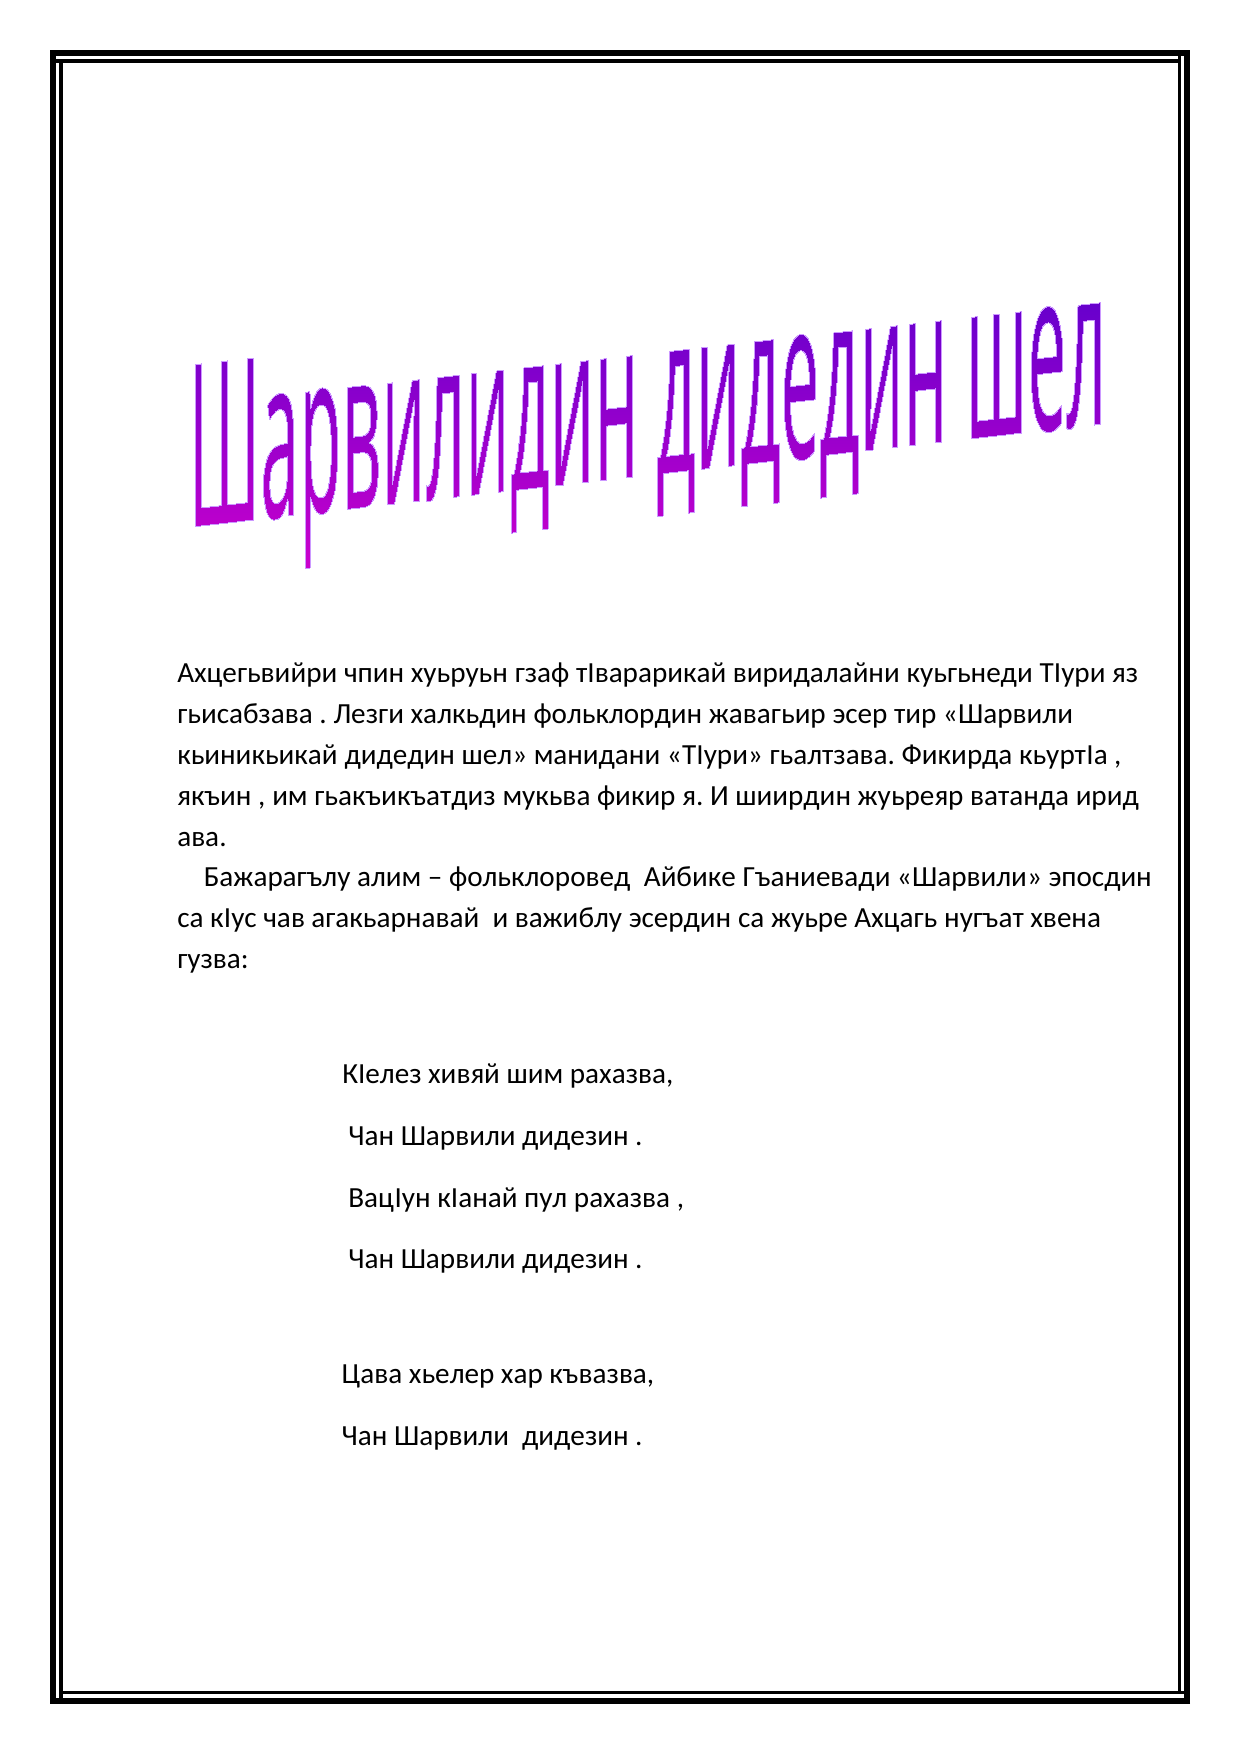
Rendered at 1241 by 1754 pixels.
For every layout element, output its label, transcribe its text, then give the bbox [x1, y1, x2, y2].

text Ахцегьвийри чпин хуьруьн гзаф тIварарикай виридалайни куьгьнеди ТIури яз гьисабзава . Лезги халкьдин фольклордин жавагьир эсер тир «Шарвили кьиникьикай дидедин шел» манидани «ТIури» гьалтзава. Фикирда кьуртIа , якъин , им гьакъикъатдиз мукьва фикир я. И шиирдин жуьреяр ватанда ирид ава. [177, 654, 1152, 853]
text КIелез хивяй шим рахазва, [177, 1055, 1152, 1091]
text Бажарагълу алим – фольклоровед Айбике Гъаниевади «Шарвили» эпосдин са кIус чав агакьарнавай и важиблу эсердин са жуьре Ахцагь нугъат хвена гузва: [177, 858, 1152, 976]
text Чан Шарвили дидезин . [177, 1117, 1152, 1153]
text Цава хьелер хар къвазва, [177, 1355, 1152, 1391]
text ВацIун кIанай пул рахазва , [177, 1179, 1152, 1214]
text Чан Шарвили дидезин . [177, 1241, 1152, 1276]
text Чан Шарвили дидезин . [177, 1417, 1152, 1453]
